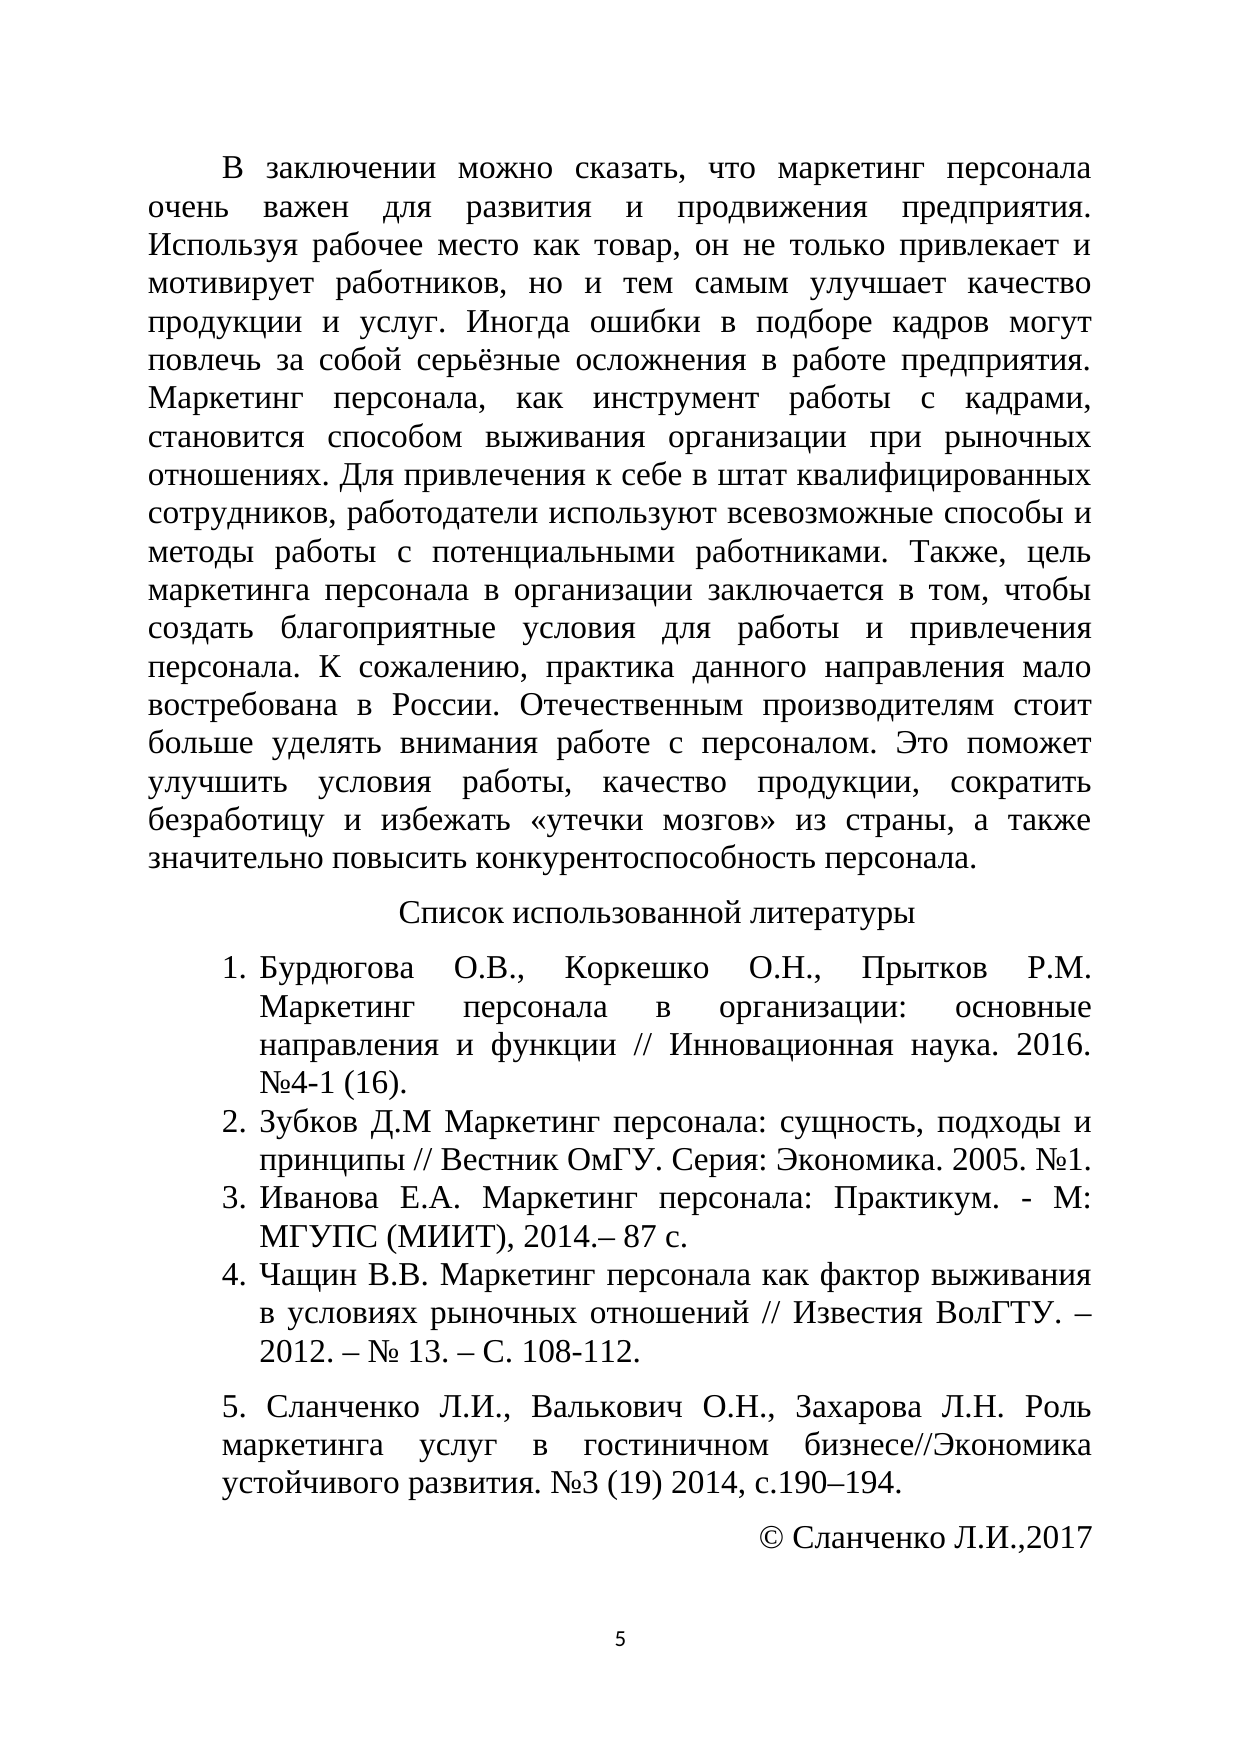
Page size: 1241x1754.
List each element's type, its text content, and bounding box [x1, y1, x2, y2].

text 5. Сланченко Л.И., Валькович О.Н., Захарова Л.Н. Роль маркетинга услуг в гостиничном бизнесе//Экономика устойчивого развития. №3 (19) 2014, с.190–194. [222, 1386, 1092, 1501]
list Зубков Д.М Маркетинг персонала: сущность, подходы и принципы // Вестник ОмГУ. Серия: Экономика. 2005. №1. [222, 1101, 1092, 1178]
list Иванова Е.А. Маркетинг персонала: Практикум. - М: МГУПС (МИИТ), 2014.– 87 с. [222, 1178, 1092, 1254]
text В заключении можно сказать, что маркетинг персонала очень важен для развития и продвижения предприятия. Используя рабочее место как товар, он не только привлекает и мотивирует работников, но и тем самым улучшает качество продукции и услуг. Иногда ошибки в подборе кадров могут повлечь за собой серьёзные осложнения в работе предприятия. Маркетинг персонала, как инструмент работы с кадрами, становится способом выживания организации при рыночных отношениях. Для привлечения к себе в штат квалифицированных сотрудников, работодатели используют всевозможные способы и методы работы с потенциальными работниками. Также, цель маркетинга персонала в организации заключается в том, чтобы создать благоприятные условия для работы и привлечения персонала. К сожалению, практика данного направления мало востребована в России. Отечественным производителям стоит больше уделять внимания работе с персоналом. Это поможет улучшить условия работы, качество продукции, сократить безработицу и избежать «утечки мозгов» из страны, а также значительно повысить конкурентоспособность персонала. [148, 148, 1092, 876]
list Чащин В.В. Маркетинг персонала как фактор выживания в условиях рыночных отношений // Известия ВолГТУ. – 2012. – № 13. – С. 108-112. [222, 1254, 1092, 1369]
text Список использованной литературы [148, 893, 1092, 931]
text © Сланченко Л.И.,2017 [148, 1518, 1092, 1556]
list Бурдюгова О.В., Коркешко О.Н., Прытков Р.М. Маркетинг персонала в организации: основные направления и функции // Инновационная наука. 2016. №4-1 (16). [222, 948, 1092, 1101]
